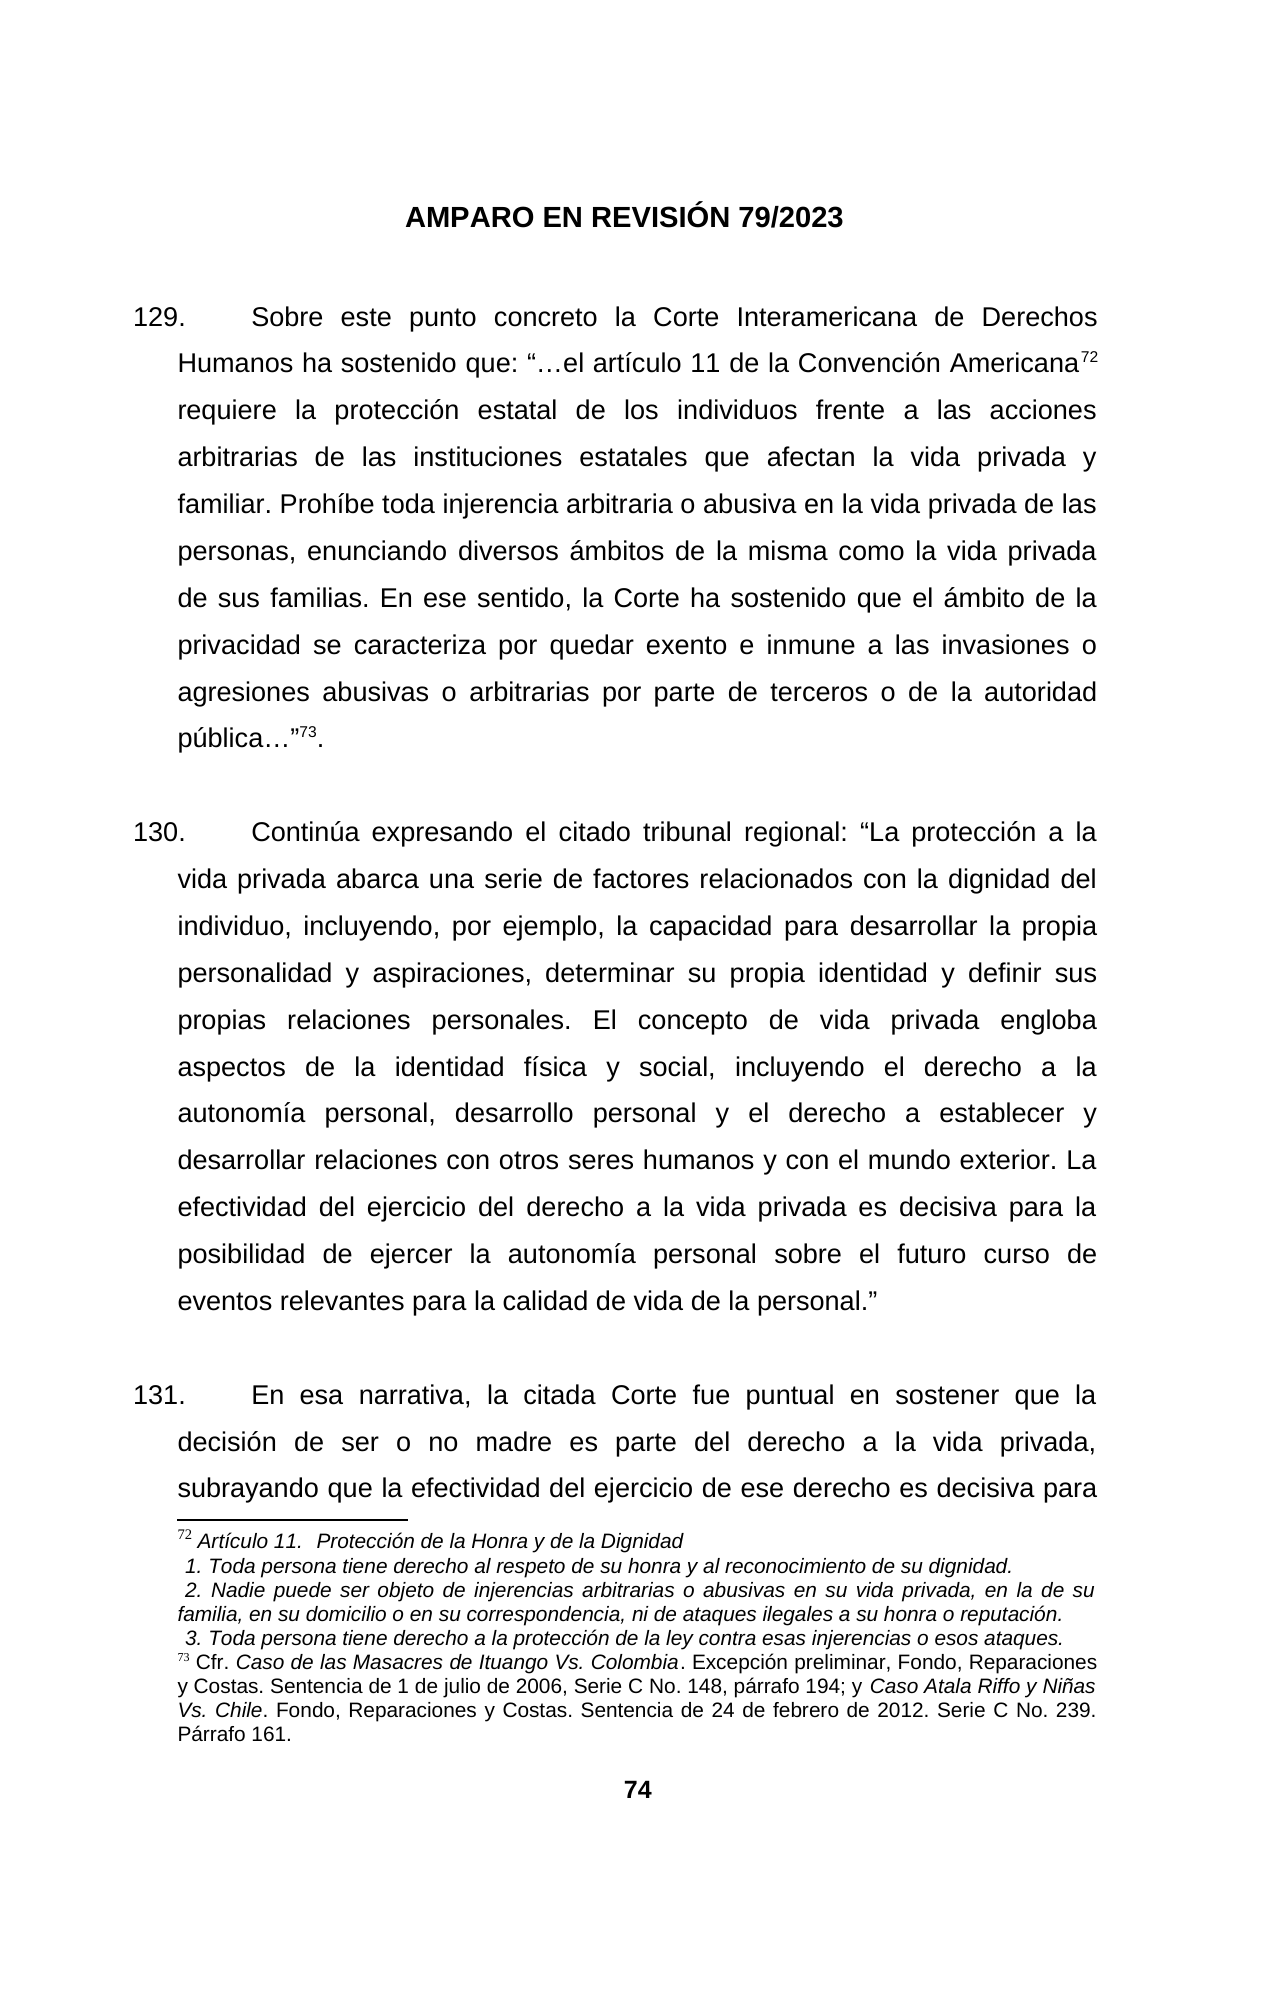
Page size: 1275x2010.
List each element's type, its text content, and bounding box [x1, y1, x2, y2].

list Continúa expresando el citado tribunal regional: “La protección a la vida privada abarca una serie de factores relacionados con la dignidad del individuo, incluyendo, por ejemplo, la capacidad para desarrollar la propia personalidad y aspiraciones, determinar su propia identidad y definir sus propias relaciones personales. El concepto de vida privada engloba aspectos de la identidad física y social, incluyendo el derecho a la autonomía personal, desarrollo personal y el derecho a establecer y desarrollar relaciones con otros seres humanos y con el mundo exterior. La efectividad del ejercicio del derecho a la vida privada es decisiva para la posibilidad de ejercer la autonomía personal sobre el futuro curso de eventos relevantes para la calidad de vida de la personal.” [133, 816, 1098, 1316]
list Sobre este punto concreto la Corte Interamericana de Derechos Humanos ha sostenido que: “…el artículo 11 de la Convención Americana requiere la protección estatal de los individuos frente a las acciones arbitrarias de las instituciones estatales que afectan la vida privada y familiar. Prohíbe toda injerencia arbitraria o abusiva en la vida privada de las personas, enunciando diversos ámbitos de la misma como la vida privada de sus familias. En ese sentido, la Corte ha sostenido que el ámbito de la privacidad se caracteriza por quedar exento e inmune a las invasiones o agresiones abusivas o arbitrarias por parte de terceros o de la autoridad pública…”. [133, 301, 1098, 754]
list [133, 1379, 1098, 1504]
